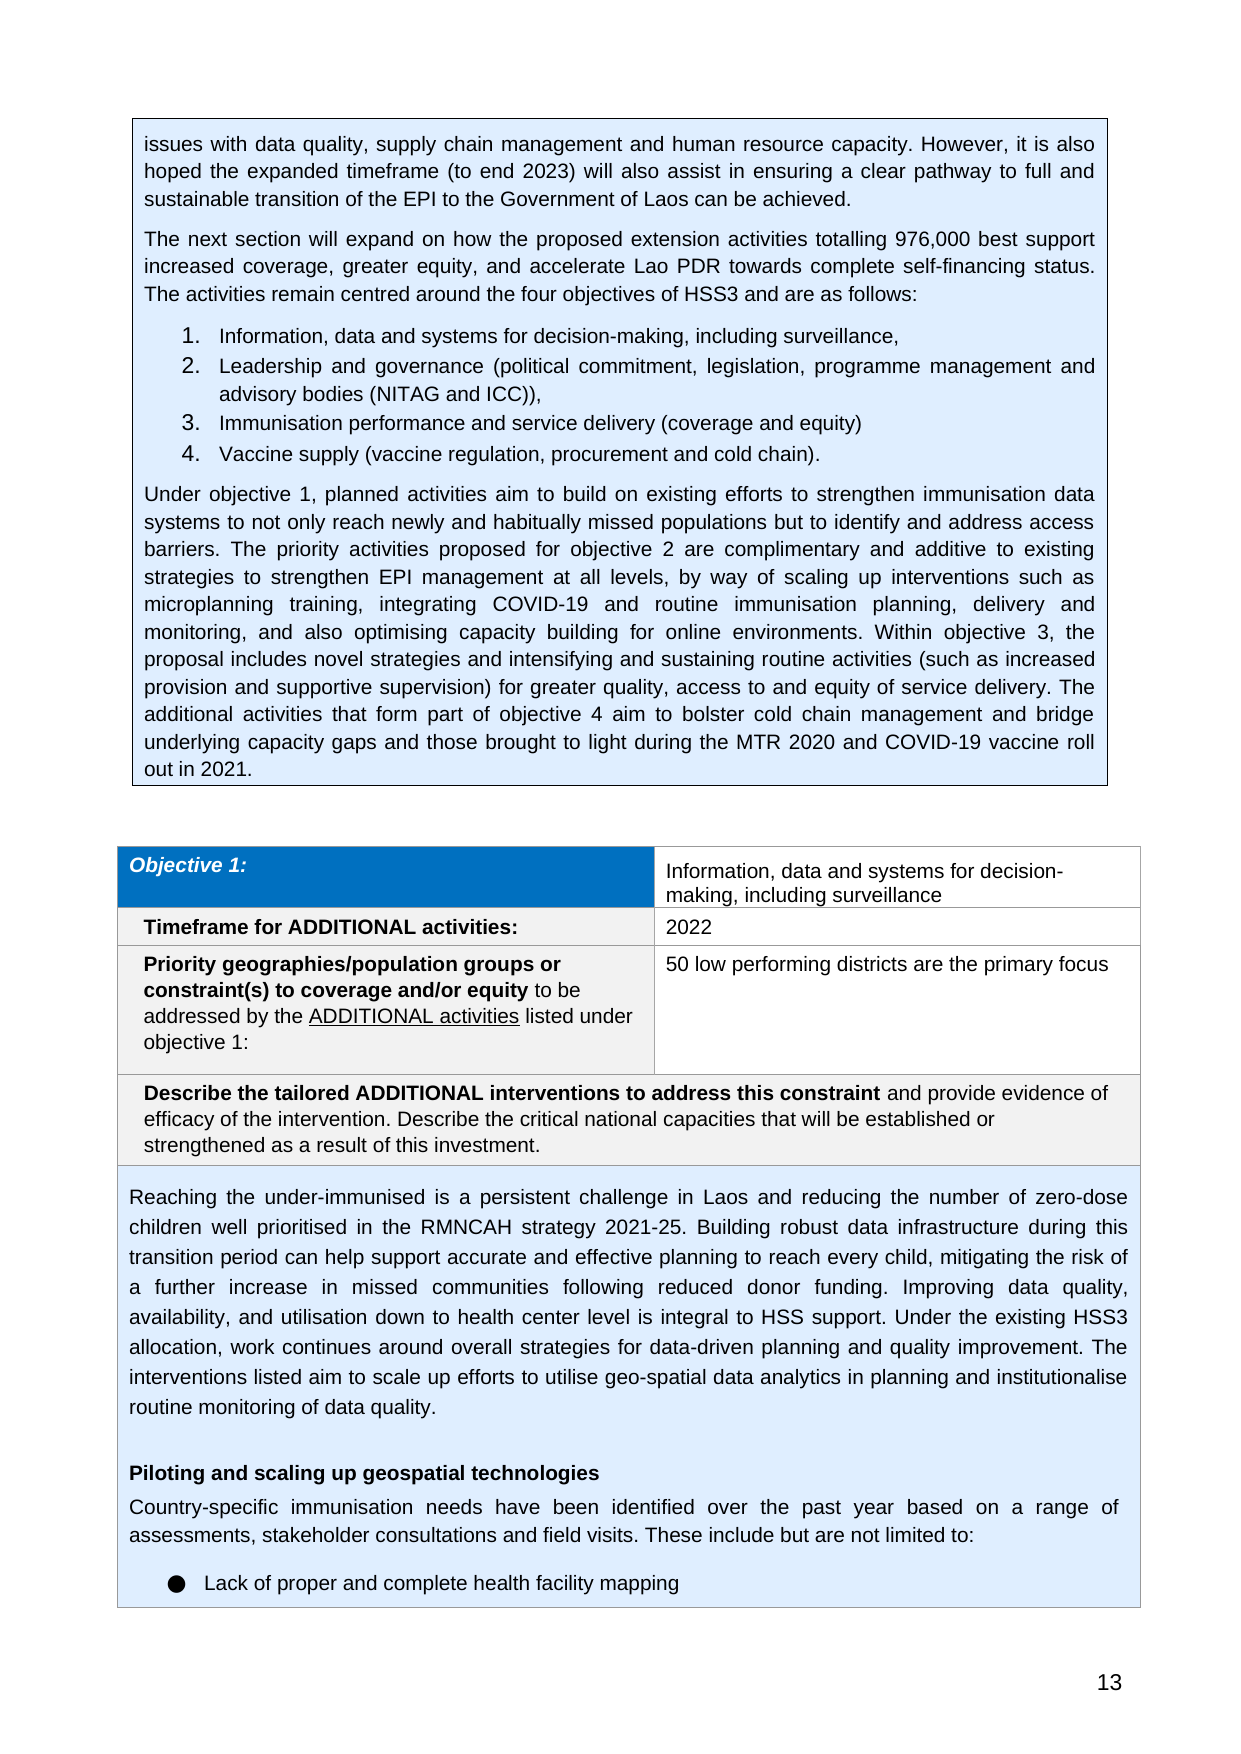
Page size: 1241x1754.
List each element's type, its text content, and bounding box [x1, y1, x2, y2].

table_cell Timeframe for ADDITIONAL activities: [118, 908, 654, 945]
table_header Objective 1: [118, 847, 654, 907]
table_cell 2022 [655, 908, 1140, 945]
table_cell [118, 1166, 1140, 1607]
table_header Information, data and systems for decision-making, including surveillance [655, 847, 1140, 907]
table_cell Describe the tailored ADDITIONAL interventions to address this constraint and provide evidence of efficacy of the intervention. Describe the critical national capacities that will be established or strengthened as a result of this investment. [118, 1075, 1140, 1165]
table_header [133, 119, 1107, 785]
table_cell Priority geographies/population groups or constraint(s) to coverage and/or equity to be addressed by the ADDITIONAL activities listed under objective 1: [118, 946, 654, 1074]
table_cell 50 low performing districts are the primary focus [655, 946, 1140, 1074]
